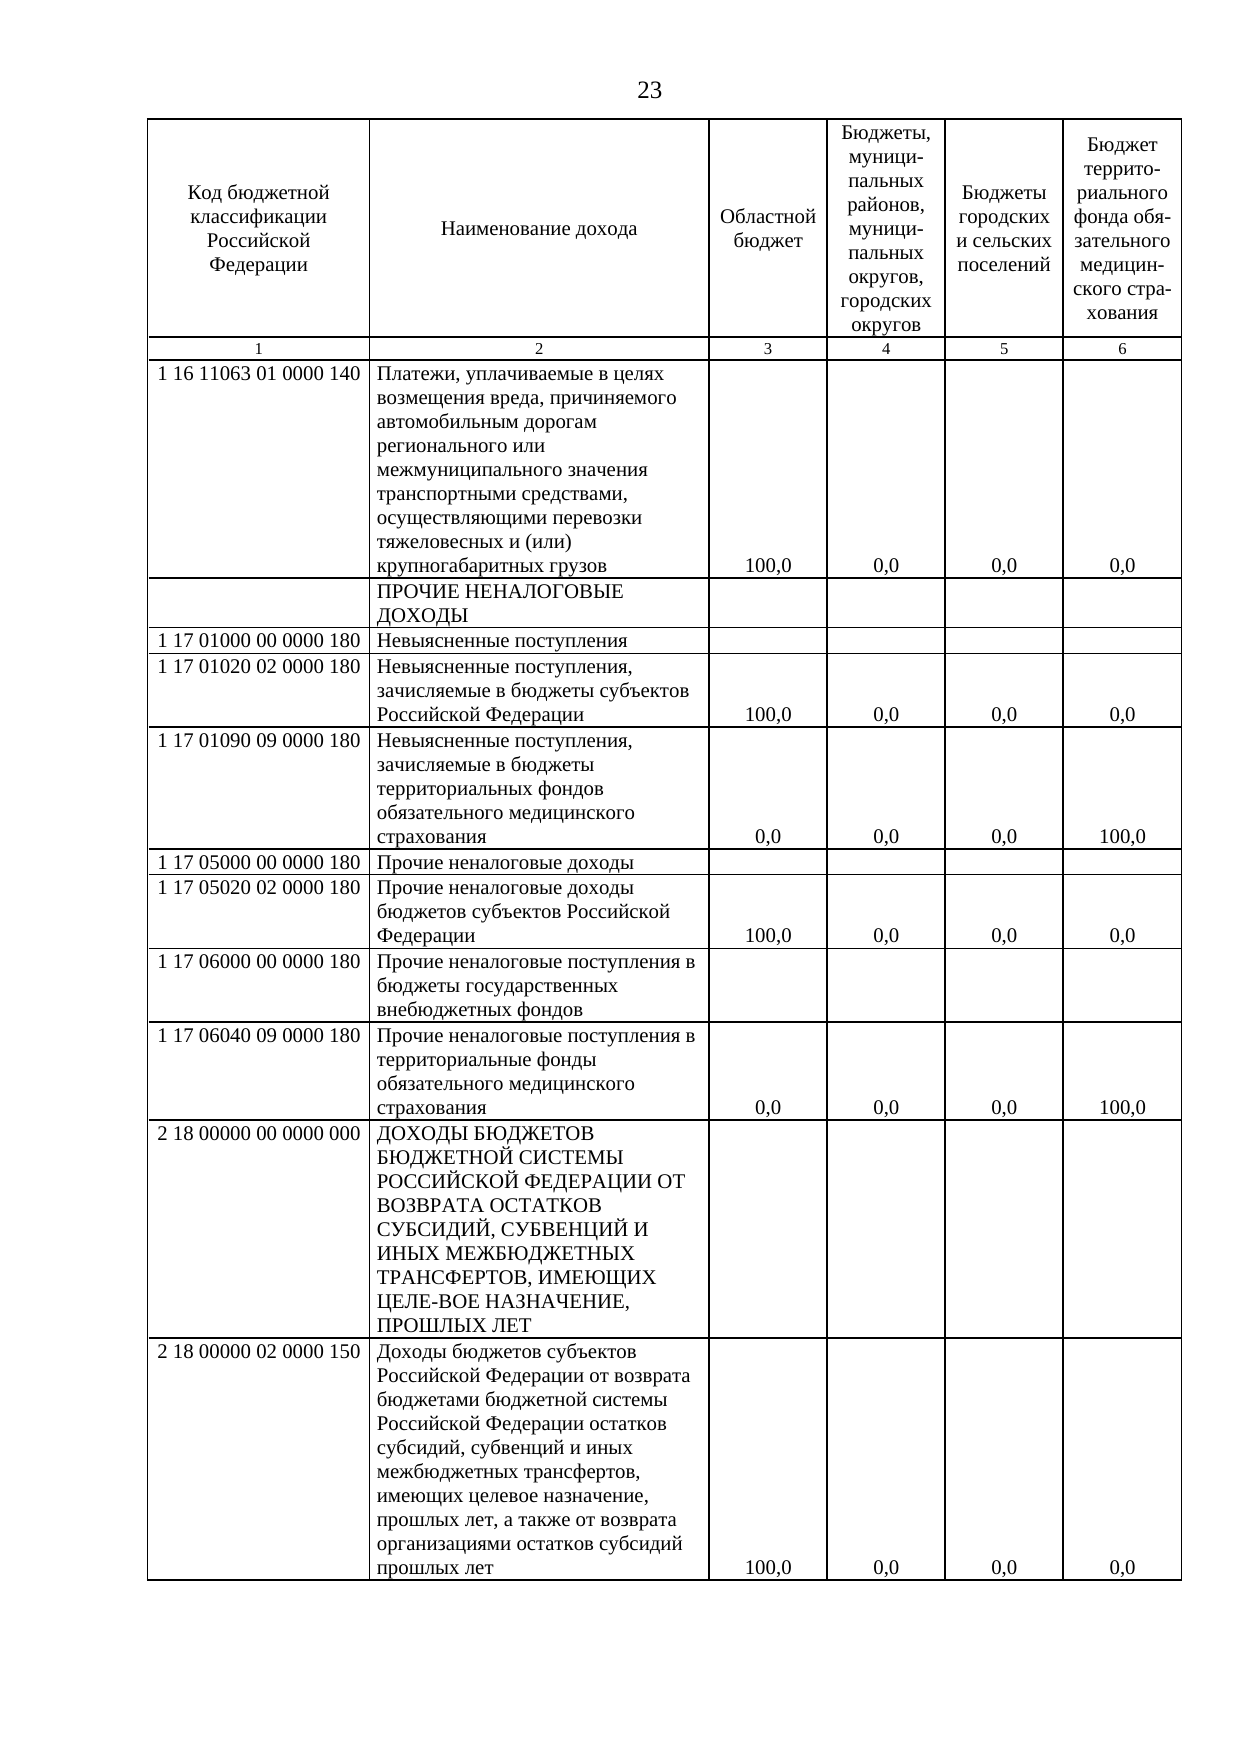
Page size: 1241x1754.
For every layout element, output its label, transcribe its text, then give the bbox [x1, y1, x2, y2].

table_cell 0,0 [828, 1023, 944, 1119]
table_cell 5 [946, 338, 1062, 359]
table_cell 0,0 [946, 875, 1062, 947]
table_cell 0,0 [828, 361, 944, 577]
table_cell 0,0 [1064, 654, 1181, 726]
table_header Бюджеты городских и сельских поселений [946, 120, 1062, 336]
table_cell 1 16 11063 01 0000 140 [148, 360, 369, 577]
table_cell ПРОЧИЕ НЕНАЛОГОВЫЕ ДОХОДЫ [370, 579, 708, 627]
table_cell [946, 949, 1062, 1021]
table_cell [710, 628, 826, 652]
table_cell 0,0 [828, 728, 944, 848]
table_cell 0,0 [828, 654, 944, 726]
table_cell [946, 579, 1062, 627]
table_cell 0,0 [1064, 875, 1181, 947]
table_cell 2 [370, 338, 708, 359]
table_cell [1064, 628, 1181, 652]
table_cell Невыясненные поступления [370, 628, 708, 652]
table_cell 0,0 [710, 1023, 826, 1119]
table_cell 1 17 06000 00 0000 180 [148, 949, 369, 1021]
table_cell 0,0 [828, 1339, 944, 1579]
table_cell Невыясненные поступления, зачисляемые в бюджеты субъектов Российской Федерации [370, 654, 708, 726]
table_cell 1 17 06040 09 0000 180 [148, 1022, 369, 1119]
table_cell [710, 579, 826, 627]
table_cell [710, 1121, 826, 1337]
table_cell [1064, 850, 1181, 874]
table_header Областной бюджет [710, 120, 826, 336]
table_cell [1064, 579, 1181, 627]
table_cell 0,0 [946, 728, 1062, 848]
table_cell [1064, 949, 1181, 1021]
table_cell [828, 850, 944, 874]
table_header Бюджет террито-риального фонда обя-зательного медицин-ского стра-хования [1064, 120, 1181, 336]
table_cell [1064, 1121, 1181, 1337]
table_cell Доходы бюджетов субъектов Российской Федерации от возврата бюджетами бюджетной системы Российской Федерации остатков субсидий, субвенций и иных межбюджетных трансфертов, имеющих целевое назначение, прошлых лет, а также от возврата организациями остатков субсидий прошлых лет [370, 1339, 708, 1579]
table_cell 0,0 [946, 361, 1062, 577]
table_cell 100,0 [710, 361, 826, 577]
table_cell 0,0 [946, 1339, 1062, 1579]
table_cell Платежи, уплачиваемые в целях возмещения вреда, причиняемого автомобильным дорогам регионального или межмуниципального значения транспортными средствами, осуществляющими перевозки тяжеловесных и (или) крупногабаритных грузов [370, 361, 708, 577]
table_cell 100,0 [1064, 1023, 1181, 1119]
table_cell ДОХОДЫ БЮДЖЕТОВ БЮДЖЕТНОЙ СИСТЕМЫ РОССИЙСКОЙ ФЕДЕРАЦИИ ОТ ВОЗВРАТА ОСТАТКОВ СУБСИДИЙ, СУБВЕНЦИЙ И ИНЫХ МЕЖБЮДЖЕТНЫХ ТРАНСФЕРТОВ, ИМЕЮЩИХ ЦЕЛЕ-ВОЕ НАЗНАЧЕНИЕ, ПРОШЛЫХ ЛЕТ [370, 1121, 708, 1337]
table_cell Прочие неналоговые поступления в территориальные фонды обязательного медицинского страхования [370, 1023, 708, 1119]
table_cell 100,0 [710, 1339, 826, 1579]
table_cell 100,0 [710, 654, 826, 726]
table_cell 0,0 [946, 1023, 1062, 1119]
table_cell 6 [1064, 338, 1181, 359]
table_cell Прочие неналоговые доходы бюджетов субъектов Российской Федерации [370, 875, 708, 947]
table_cell Прочие неналоговые поступления в бюджеты государственных внебюджетных фондов [370, 949, 708, 1021]
table_cell [710, 949, 826, 1021]
table_cell 0,0 [1064, 361, 1181, 577]
table_cell 1 17 05000 00 0000 180 [148, 849, 369, 874]
table_cell 1 17 01090 09 0000 180 [148, 727, 369, 848]
table_cell 1 17 01000 00 0000 180 [148, 628, 369, 652]
table_cell 3 [710, 338, 826, 359]
table_cell 0,0 [828, 875, 944, 947]
table_cell [828, 579, 944, 627]
table_cell [828, 1121, 944, 1337]
table_cell [946, 1121, 1062, 1337]
table_header Бюджеты, муници-пальных районов, муници-пальных округов, городских округов [828, 120, 944, 336]
table_cell [946, 628, 1062, 652]
table_cell 4 [828, 338, 944, 359]
table_cell [828, 628, 944, 652]
table_cell [946, 850, 1062, 874]
table_cell [710, 850, 826, 874]
table_cell Невыясненные поступления, зачисляемые в бюджеты территориальных фондов обязательного медицинского страхования [370, 728, 708, 848]
table_cell [148, 578, 369, 627]
table_cell 2 18 00000 02 0000 150 [148, 1338, 369, 1579]
table_cell 0,0 [710, 728, 826, 848]
table_cell [828, 949, 944, 1021]
table_cell 100,0 [1064, 728, 1181, 848]
table_cell 2 18 00000 00 0000 000 [148, 1120, 369, 1337]
table_cell 100,0 [710, 875, 826, 947]
table_header Код бюджетной классификации Российской Федерации [148, 120, 369, 336]
table_cell Прочие неналоговые доходы [370, 850, 708, 874]
table_cell 1 17 01020 02 0000 180 [148, 654, 369, 726]
table_header Наименование дохода [370, 120, 708, 336]
table_cell 1 17 05020 02 0000 180 [148, 875, 369, 947]
table_cell 1 [148, 337, 369, 359]
table_cell 0,0 [946, 654, 1062, 726]
table_cell 0,0 [1064, 1339, 1181, 1579]
